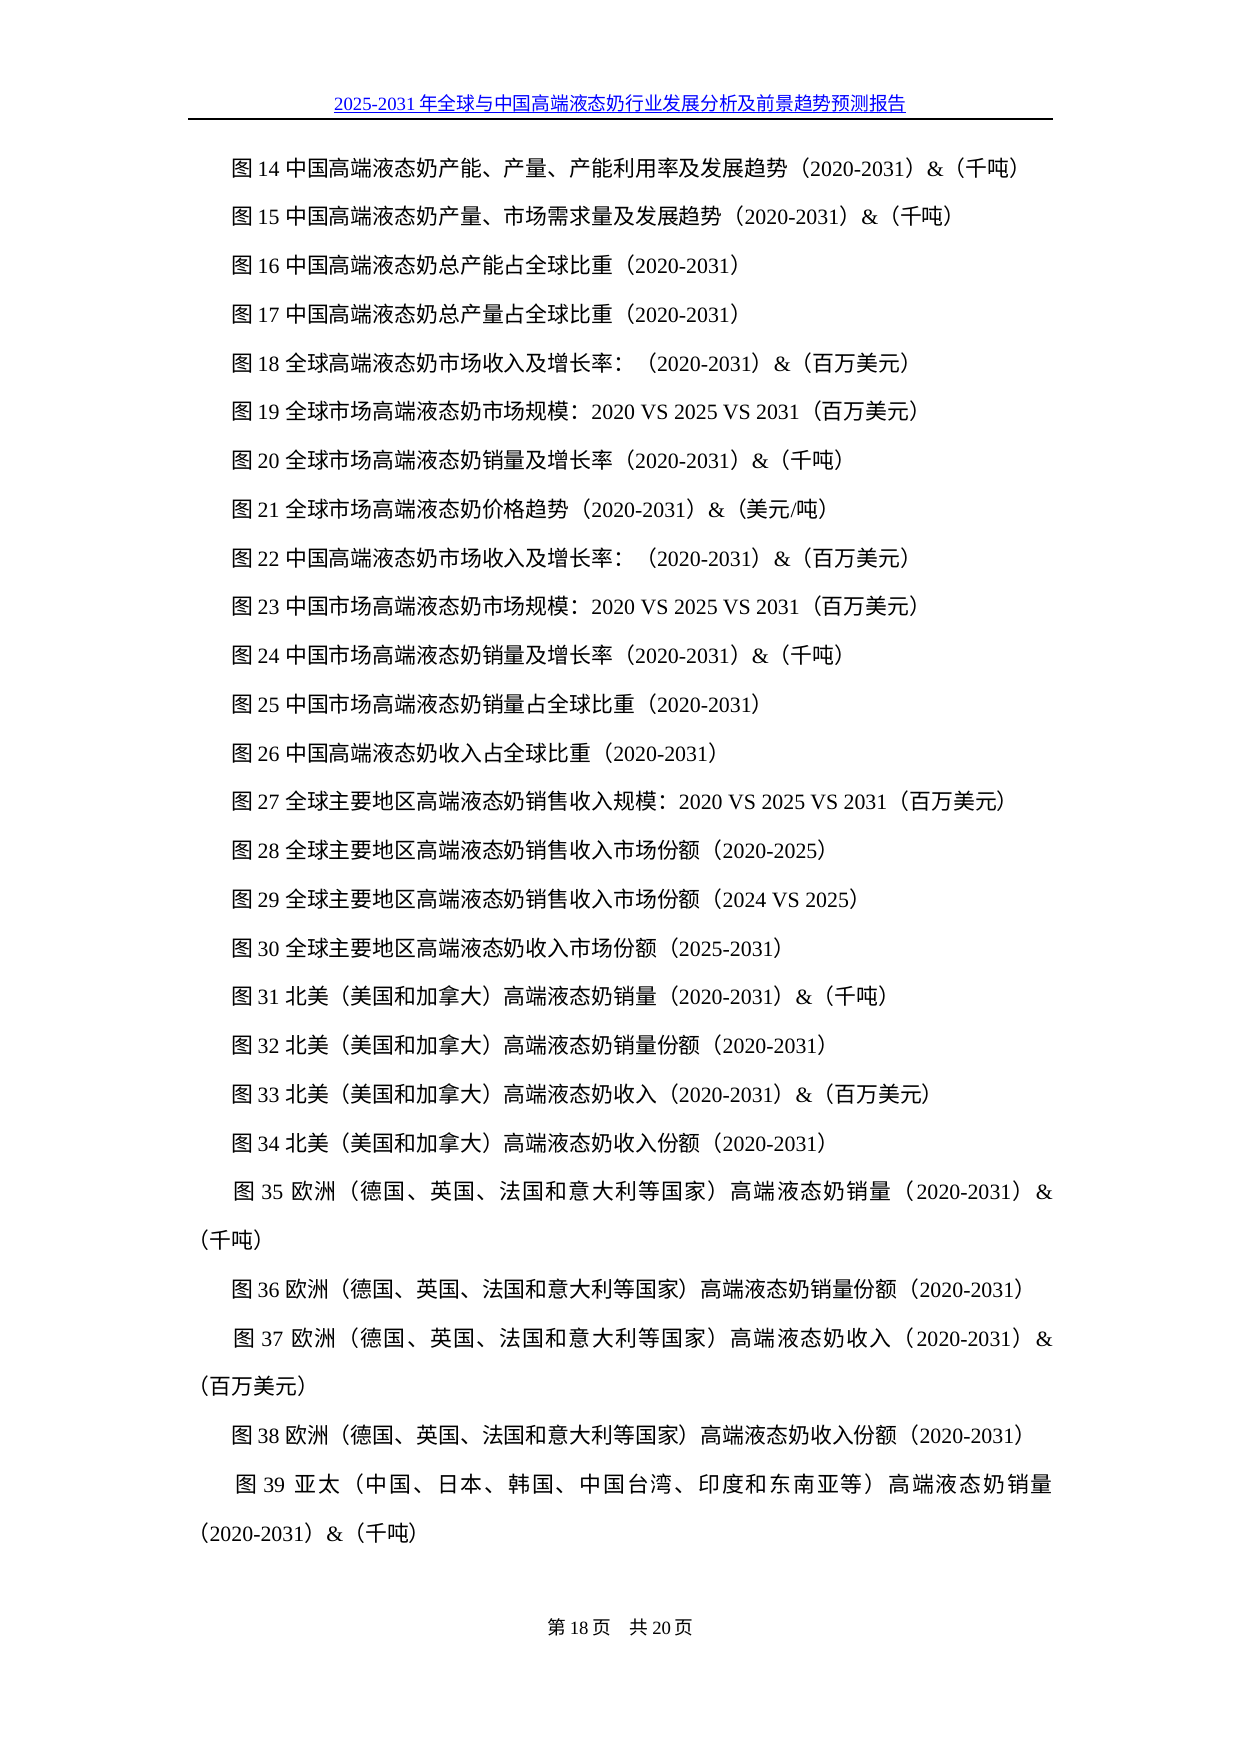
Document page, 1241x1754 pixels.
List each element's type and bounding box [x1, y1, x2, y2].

text [187, 150, 1053, 1548]
